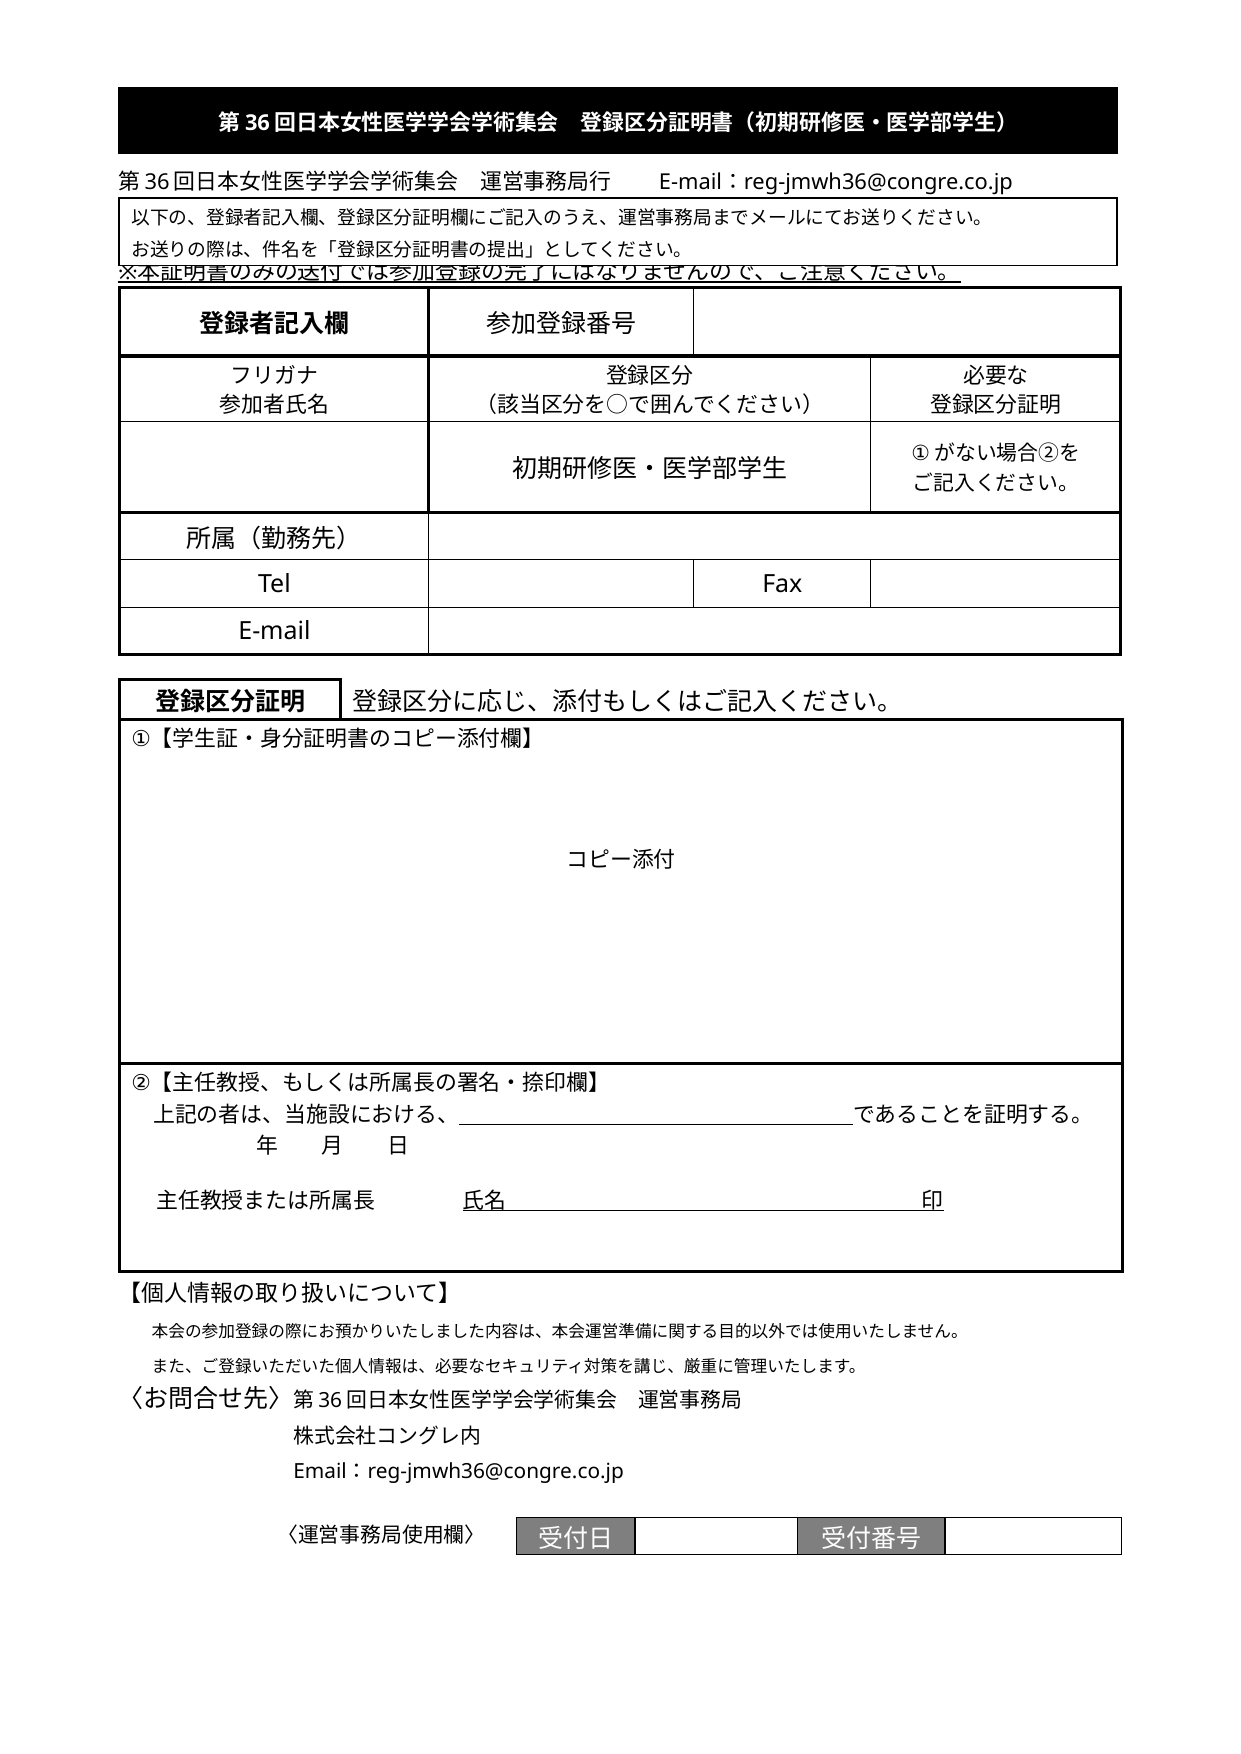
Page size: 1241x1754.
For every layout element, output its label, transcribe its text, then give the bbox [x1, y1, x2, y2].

table_cell Fax [694, 560, 870, 607]
table_cell 登録区分 （該当区分を○で囲んでください） [430, 358, 870, 421]
table_header 受付番号 [798, 1518, 944, 1554]
table_cell Tel [121, 560, 428, 607]
table_cell ①がない場合②を ご記入ください。 [871, 422, 1119, 511]
table_cell [429, 514, 1119, 559]
table_cell 所属（勤務先） [121, 514, 428, 559]
table_header 登録者記入欄 [121, 289, 427, 354]
table_cell フリガナ 参加者氏名 [121, 358, 427, 421]
table_cell [429, 608, 1119, 652]
text 〈お問合せ先〉第36回日本女性医学学会学術集会 運営事務局 [118, 1379, 1122, 1415]
table_header [694, 289, 1119, 354]
table_cell [429, 560, 693, 607]
table_cell 必要な 登録区分証明 [871, 358, 1119, 421]
table_header 参加登録番号 [430, 289, 693, 354]
table_header [946, 1518, 1121, 1554]
table_header 登録区分証明 [121, 681, 339, 718]
table_cell ①【学生証・身分証明書のコピー添付欄】 コピー添付 [121, 721, 1121, 1062]
table_cell [121, 422, 427, 511]
table_header 〈運営事務局使用欄〉 [266, 1517, 516, 1554]
text また、ご登録いただいた個人情報は、必要なセキュリティ対策を講じ、厳重に管理いたします。 [118, 1344, 1122, 1379]
text 株式会社コングレ内 [206, 1415, 1122, 1450]
table_cell ②【主任教授、もしくは所属長の署名・捺印欄】 上記の者は、当施設における、 であることを証明する。 年 月 日 主任教授または所属長 氏名 印 [121, 1065, 1121, 1270]
table_header 登録区分に応じ、添付もしくはご記入ください。 [342, 678, 1122, 718]
text ※本証明書のみの送付では参加登録の完了にはなりませんので、ご注意ください。 [118, 253, 1122, 286]
text Email：reg-jmwh36@congre.co.jp [206, 1450, 1122, 1486]
text 本会の参加登録の際にお預かりいたしました内容は、本会運営準備に関する目的以外では使用いたしません。 [118, 1309, 1122, 1344]
table_cell E-mail [121, 608, 428, 652]
table_header [636, 1518, 797, 1554]
table_cell 初期研修医・医学部学生 [430, 422, 870, 511]
text 【個人情報の取り扱いについて】 [118, 1273, 1122, 1309]
text 第36回日本女性医学学会学術集会 運営事務局行 E-mail：reg-jmwh36@congre.co.jp [118, 164, 1122, 196]
table_header 受付日 [517, 1518, 634, 1554]
table_cell [871, 560, 1119, 607]
